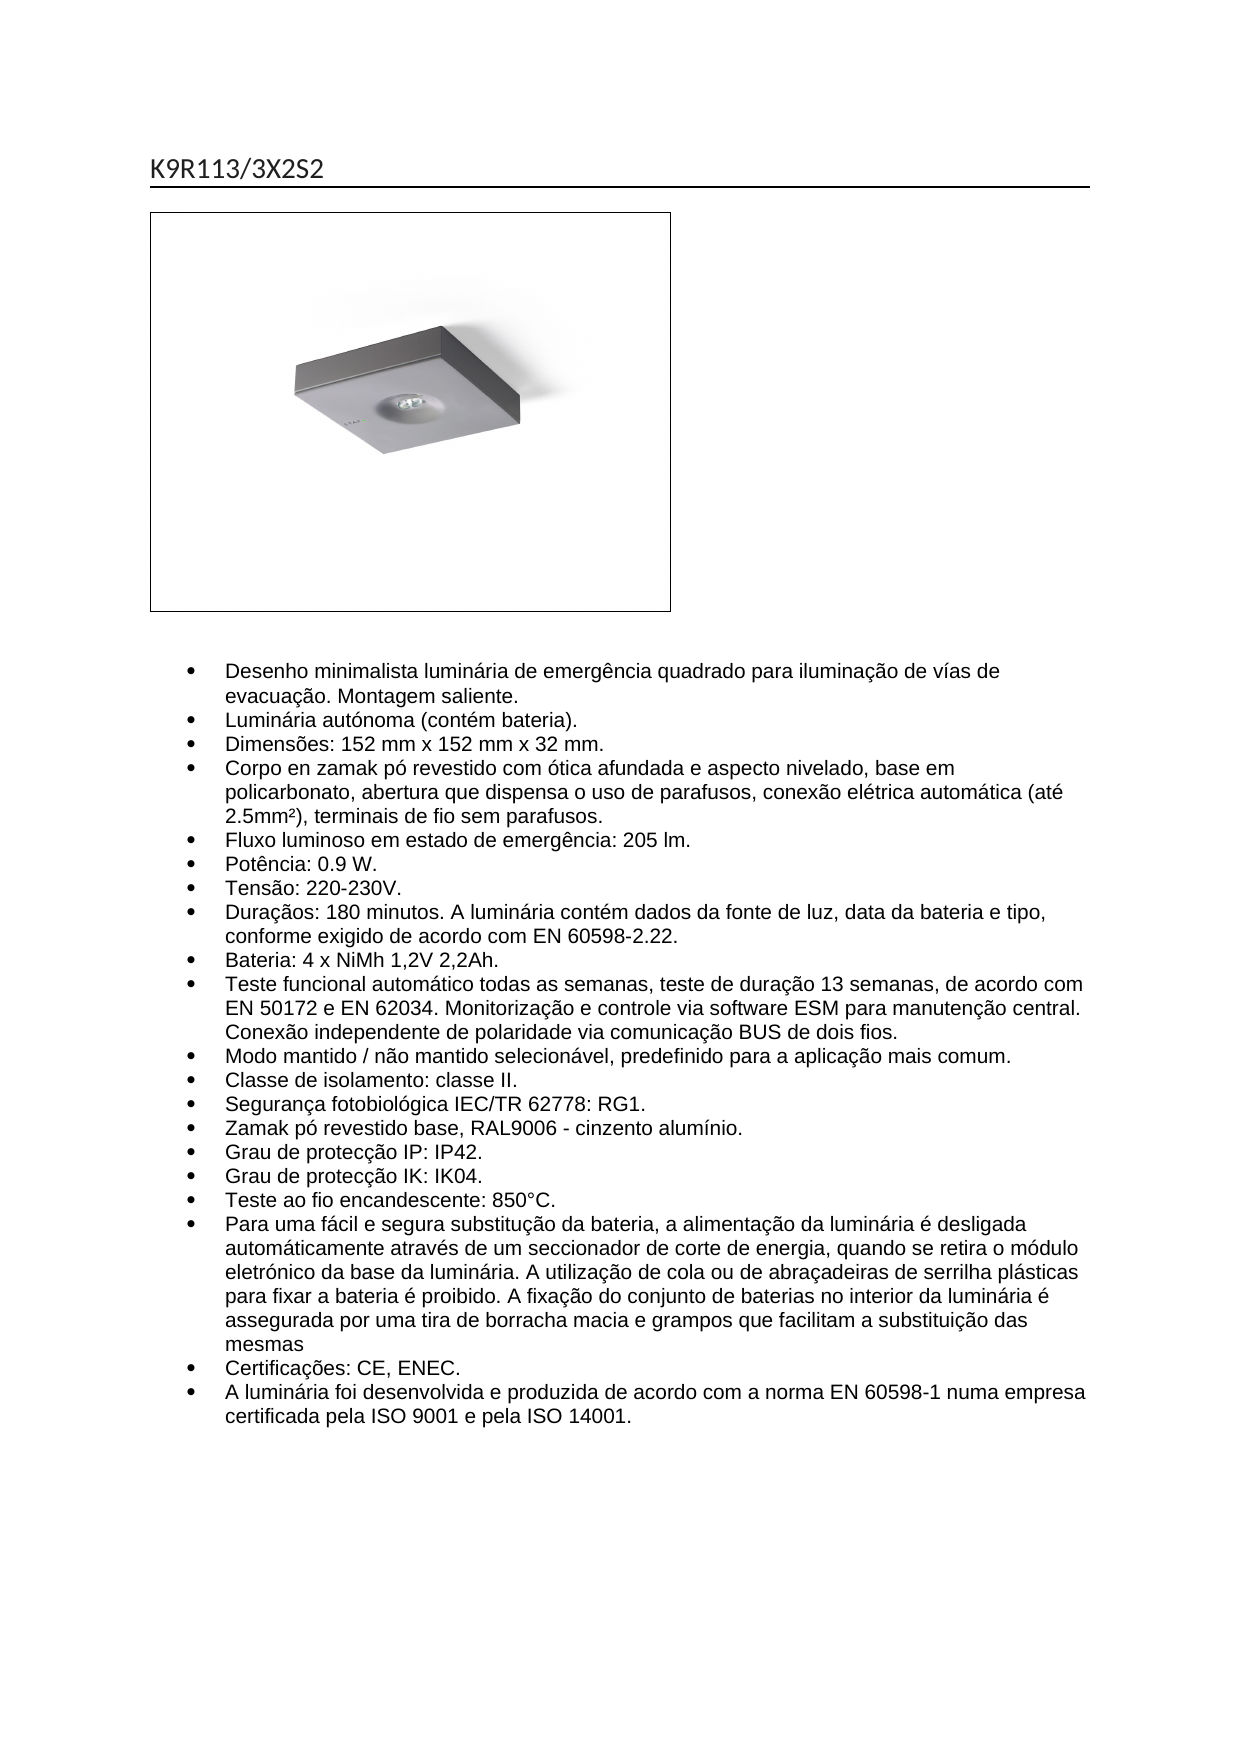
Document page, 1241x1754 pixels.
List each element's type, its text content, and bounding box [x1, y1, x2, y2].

list Certificações: CE, ENEC. [187, 1356, 1090, 1380]
list Potência: 0.9 W. [187, 852, 1090, 876]
list Grau de protecção IK: IK04. [187, 1164, 1090, 1188]
list Duraçãos: 180 minutos. A luminária contém dados da fonte de luz, data da bateria e tipo, conforme exigido de acordo com EN 60598-2.22. [187, 900, 1090, 948]
list Teste funcional automático todas as semanas, teste de duração 13 semanas, de acordo com EN 50172 e EN 62034. Monitorização e controle via software ESM para manutenção central. Conexão independente de polaridade via comunicação BUS de dois fios. [187, 972, 1090, 1044]
list Grau de protecção IP: IP42. [187, 1140, 1090, 1164]
list Luminária autónoma (contém bateria). [187, 707, 1090, 731]
picture [151, 213, 670, 611]
list Teste ao fio encandescente: 850°C. [187, 1188, 1090, 1212]
list Desenho minimalista luminária de emergência quadrado para iluminação de vías de evacuação. Montagem saliente. [187, 659, 1090, 707]
list Corpo en zamak pó revestido com ótica afundada e aspecto nivelado, base em policarbonato, abertura que dispensa o uso de parafusos, conexão elétrica automática (até 2.5mm²), terminais de fio sem parafusos. [187, 756, 1090, 827]
list Modo mantido / não mantido selecionável, predefinido para a aplicação mais comum. [187, 1044, 1090, 1068]
list Tensão: 220-230V. [187, 876, 1090, 900]
list Dimensões: 152 mm x 152 mm x 32 mm. [187, 731, 1090, 756]
list Fluxo luminoso em estado de emergência: 205 lm. [187, 827, 1090, 852]
text K9R113/3X2S2 [150, 150, 1090, 186]
list A luminária foi desenvolvida e produzida de acordo com a norma EN 60598-1 numa empresa certificada pela ISO 9001 e pela ISO 14001. [187, 1380, 1090, 1428]
list Para uma fácil e segura substitução da bateria, a alimentação da luminária é desligada automáticamente através de um seccionador de corte de energia, quando se retira o módulo eletrónico da base da luminária. A utilização de cola ou de abraçadeiras de serrilha plásticas para fixar a bateria é proibido. A fixação do conjunto de baterias no interior da luminária é assegurada por uma tira de borracha macia e grampos que facilitam a substituição das mesmas [187, 1212, 1090, 1356]
list Bateria: 4 x NiMh 1,2V 2,2Ah. [187, 948, 1090, 972]
list Classe de isolamento: classe II. [187, 1068, 1090, 1092]
list Zamak pó revestido base, RAL9006 - cinzento alumínio. [187, 1116, 1090, 1140]
list Segurança fotobiológica IEC/TR 62778: RG1. [187, 1092, 1090, 1116]
